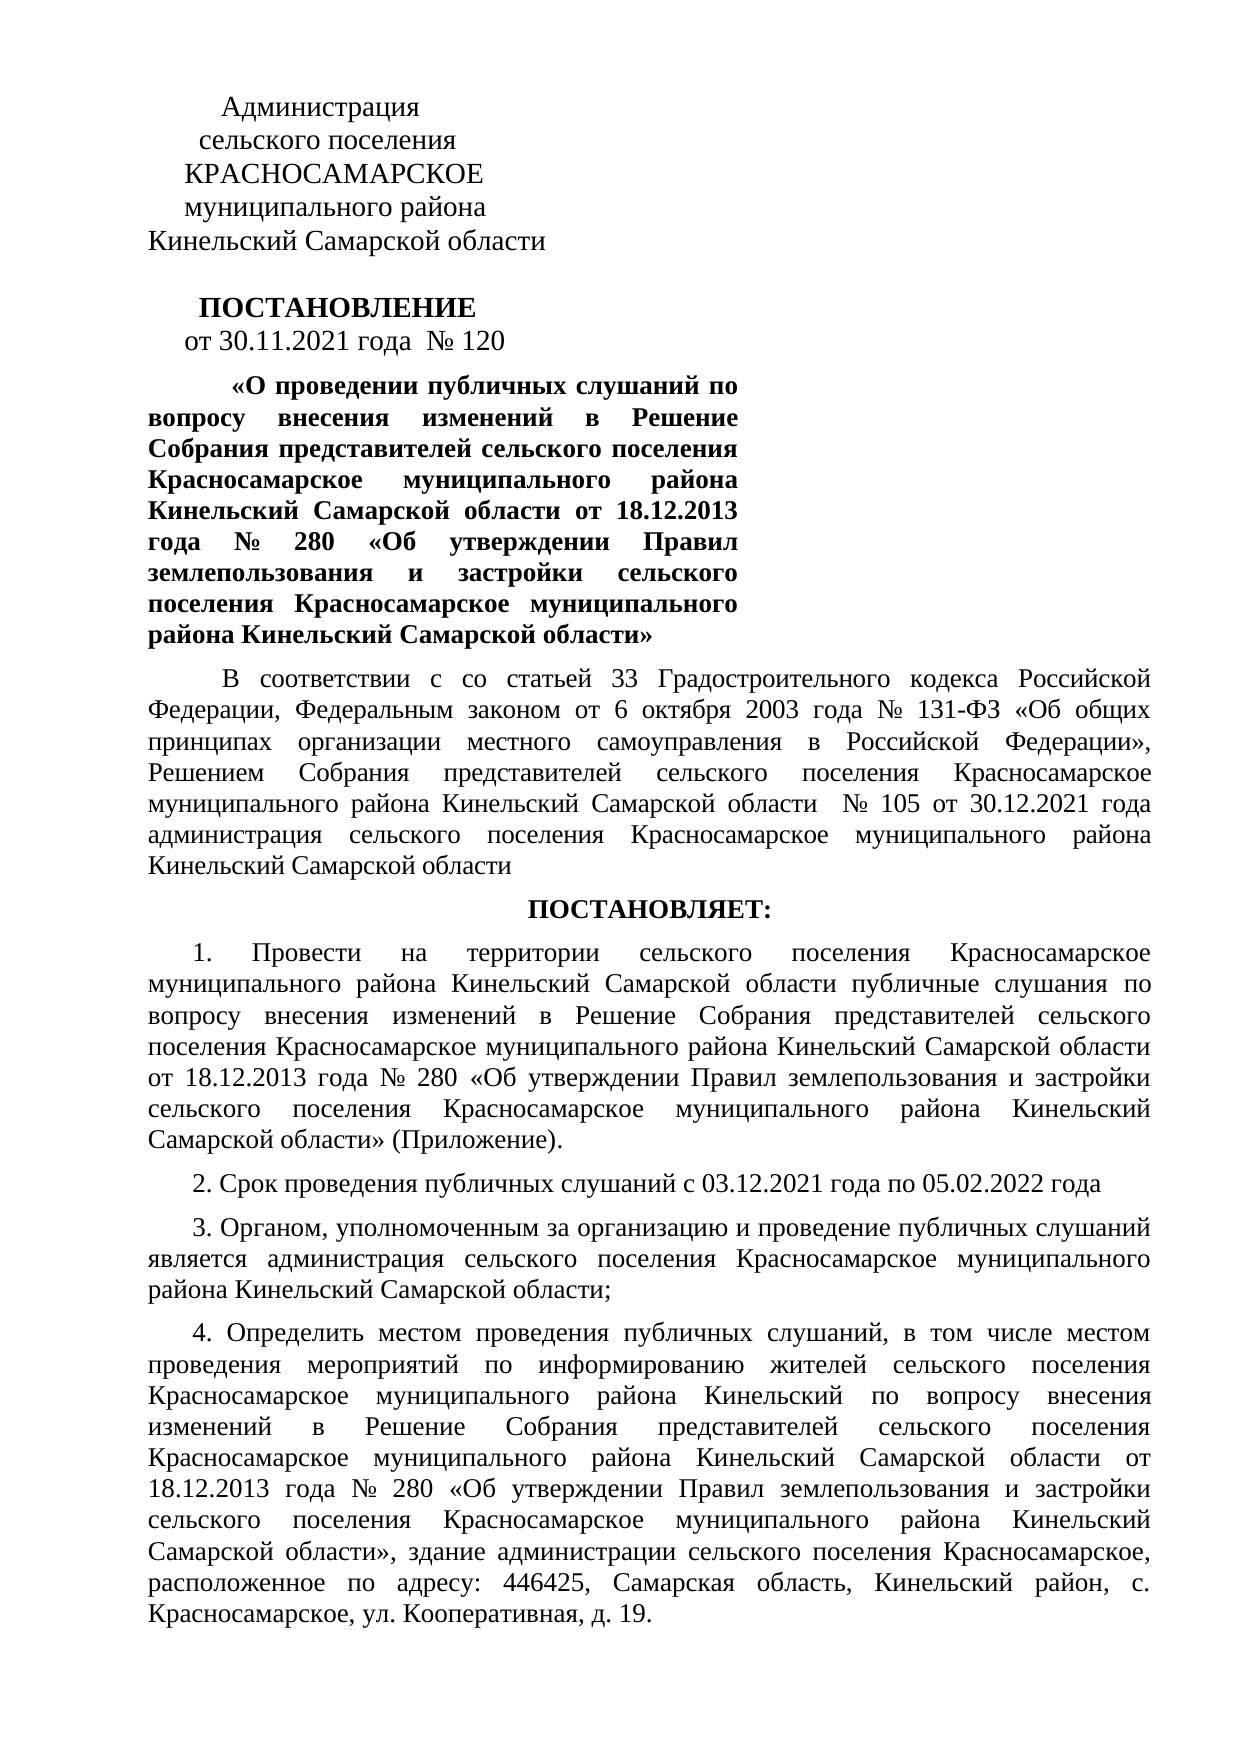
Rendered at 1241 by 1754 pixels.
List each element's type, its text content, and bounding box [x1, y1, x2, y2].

text В соответствии с со статьей 33 Градостроительного кодекса Российской Федерации, Федеральным законом от 6 октября 2003 года № 131-ФЗ «Об общих принципах организации местного самоуправления в Российской Федерации», Решением Собрания представителей сельского поселения Красносамарское муниципального района Кинельский Самарской области № 105 от 30.12.2021 года администрация сельского поселения Красносамарское муниципального района Кинельский Самарской области [148, 662, 1152, 880]
text 1. Провести на территории сельского поселения Красносамарское муниципального района Кинельский Самарской области публичные слушания по вопросу внесения изменений в Решение Собрания представителей сельского поселения Красносамарское муниципального района Кинельский Самарской области от 18.12.2013 года № 280 «Об утверждении Правил землепользования и застройки сельского поселения Красносамарское муниципального района Кинельский Самарской области» (Приложение). [148, 936, 1152, 1030]
text Кинельский Самарской области [148, 223, 1152, 256]
text 4. Определить местом проведения публичных слушаний, в том числе местом проведения мероприятий по информированию жителей сельского поселения Красносамарское муниципального района Кинельский по вопросу внесения изменений в Решение Собрания представителей сельского поселения Красносамарское муниципального района Кинельский Самарской области от 18.12.2013 года № 280 «Об утверждении Правил землепользования и застройки сельского поселения Красносамарское муниципального района Кинельский Самарской области», здание администрации сельского поселения Красносамарское, расположенное по адресу: 446425, Самарская область, Кинельский район, с. Красносамарское, ул. Кооперативная, д. 19. [148, 1472, 1152, 1628]
text 2. Срок проведения публичных слушаний с 03.12.2021 года по 05.02.2022 года [148, 1167, 1152, 1198]
text «О проведении публичных слушаний по вопросу внесения изменений в Решение Собрания представителей сельского поселения Красносамарское муниципального района Кинельский Самарской области от 18.12.2013 года № 280 «Об утверждении Правил землепользования и застройки сельского поселения Красносамарское муниципального района Кинельский Самарской области» [148, 525, 738, 650]
text муниципального района [148, 189, 1152, 223]
text «О проведении публичных слушаний по вопросу внесения изменений в Решение Собрания представителей сельского поселения Красносамарское муниципального района Кинельский Самарской области от 18.12.2013 года № 280 «Об утверждении Правил землепользования и застройки сельского поселения Красносамарское муниципального района Кинельский Самарской области» [148, 369, 738, 432]
text 4. Определить местом проведения публичных слушаний, в том числе местом проведения мероприятий по информированию жителей сельского поселения Красносамарское муниципального района Кинельский по вопросу внесения изменений в Решение Собрания представителей сельского поселения Красносамарское муниципального района Кинельский Самарской области от 18.12.2013 года № 280 «Об утверждении Правил землепользования и застройки сельского поселения Красносамарское муниципального района Кинельский Самарской области», здание администрации сельского поселения Красносамарское, расположенное по адресу: 446425, Самарская область, Кинельский район, с. Красносамарское, ул. Кооперативная, д. 19. [148, 1317, 1152, 1410]
text КРАСНОСАМАРСКОЕ [148, 156, 1152, 189]
text от 30.11.2021 года № 120 [148, 323, 1152, 357]
text ПОСТАНОВЛЯЕТ: [148, 893, 1152, 924]
text 3. Органом, уполномоченным за организацию и проведение публичных слушаний является администрация сельского поселения Красносамарское муниципального района Кинельский Самарской области; [148, 1211, 1152, 1304]
text 1. Провести на территории сельского поселения Красносамарское муниципального района Кинельский Самарской области публичные слушания по вопросу внесения изменений в Решение Собрания представителей сельского поселения Красносамарское муниципального района Кинельский Самарской области от 18.12.2013 года № 280 «Об утверждении Правил землепользования и застройки сельского поселения Красносамарское муниципального района Кинельский Самарской области» (Приложение). [148, 1061, 1152, 1154]
text сельского поселения [148, 122, 1152, 156]
text ПОСТАНОВЛЕНИЕ [148, 290, 1152, 323]
text Администрация [148, 89, 1152, 122]
